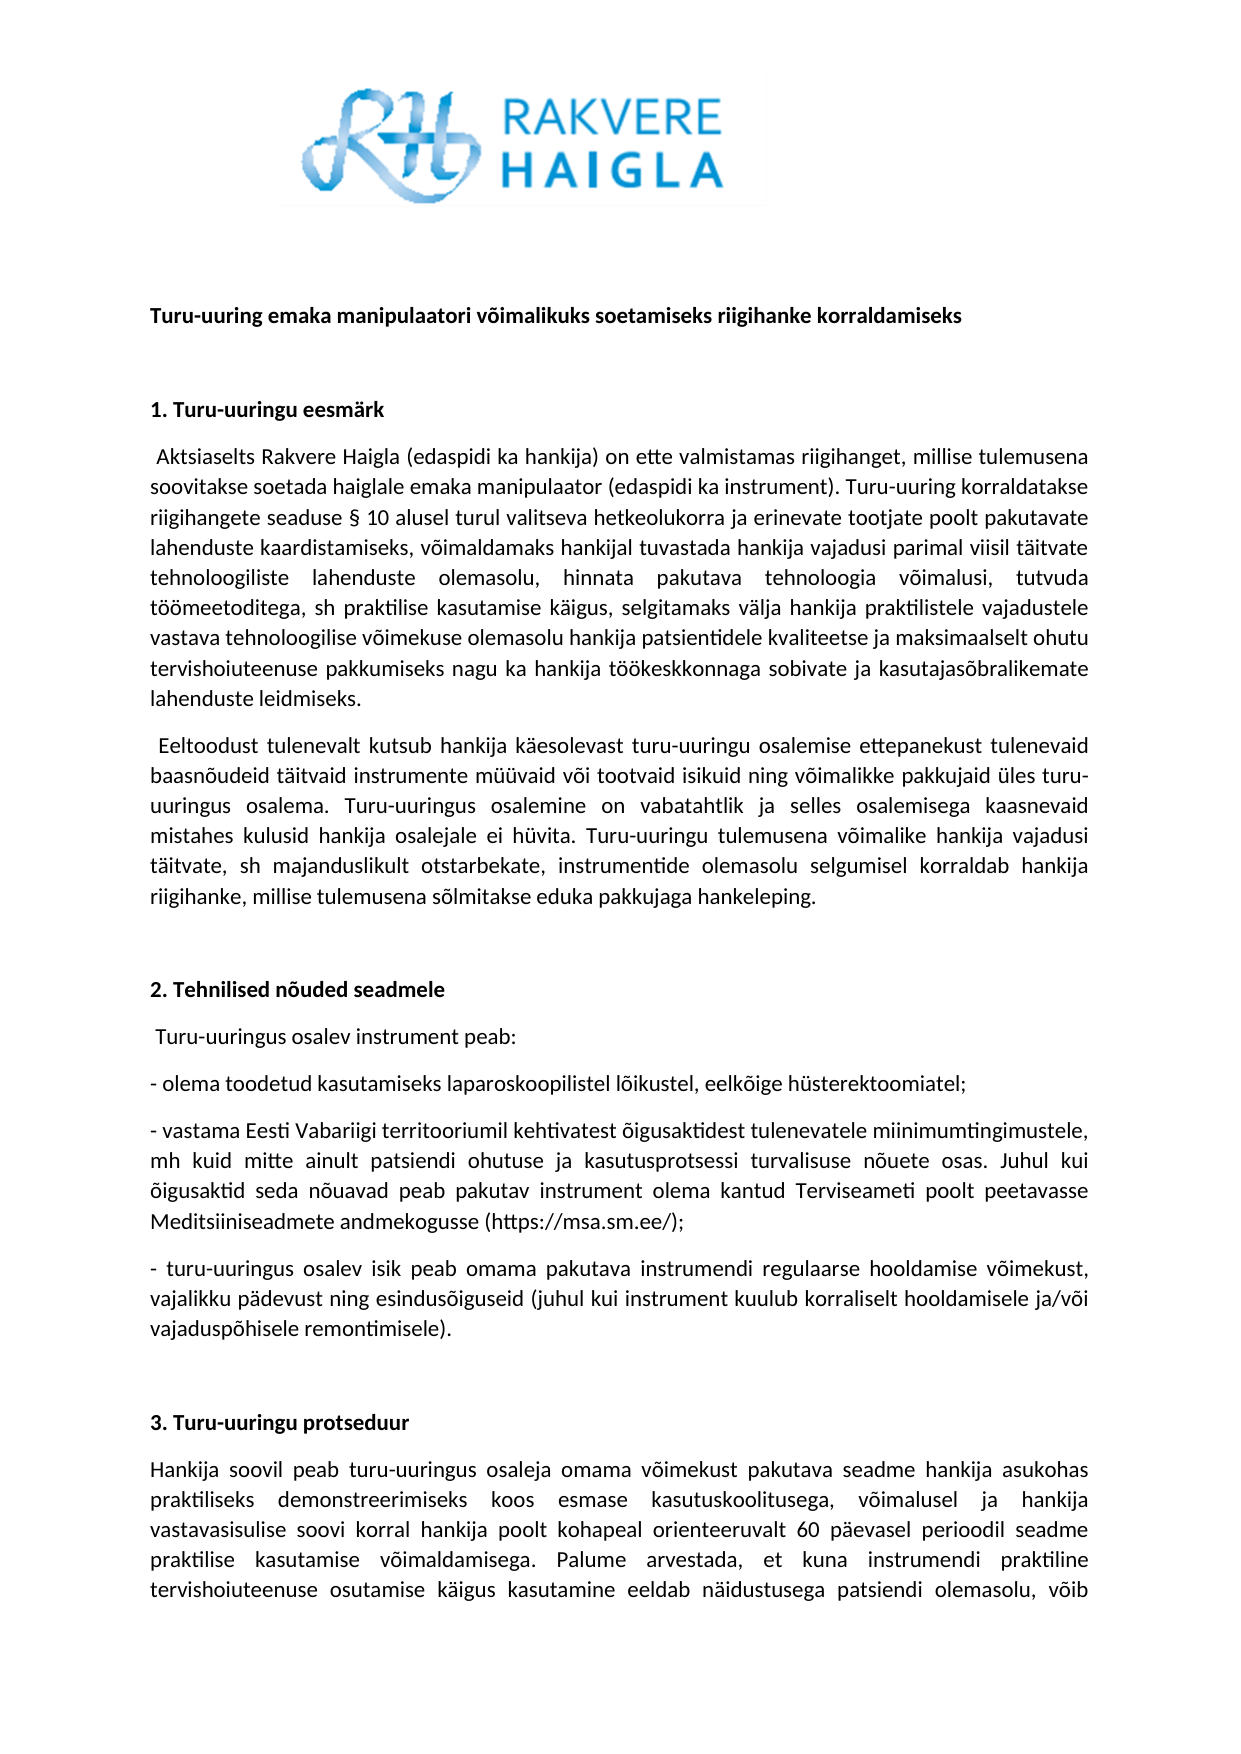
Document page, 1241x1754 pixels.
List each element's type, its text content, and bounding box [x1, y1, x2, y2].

text 2. Tehnilised nõuded seadmele [150, 976, 1090, 1003]
text Turu-uuringus osalev instrument peab: [150, 1022, 1090, 1050]
picture [279, 73, 769, 208]
text - turu-uuringus osalev isik peab omama pakutava instrumendi regulaarse hooldamise võimekust, vajalikku pädevust ning esindusõiguseid (juhul kui instrument kuulub korraliselt hooldamisele ja/või vajaduspõhisele remontimisele). [150, 1254, 1090, 1342]
text Aktsiaselts Rakvere Haigla (edaspidi ka hankija) on ette valmistamas riigihanget, millise tulemusena soovitakse soetada haiglale emaka manipulaator (edaspidi ka instrument). Turu-uuring korraldatakse riigihangete seaduse § 10 alusel turul valitseva hetkeolukorra ja erinevate tootjate poolt pakutavate lahenduste kaardistamiseks, võimaldamaks hankijal tuvastada hankija vajadusi parimal viisil täitvate tehnoloogiliste lahenduste olemasolu, hinnata pakutava tehnoloogia võimalusi, tutvuda töömeetoditega, sh praktilise kasutamise käigus, selgitamaks välja hankija praktilistele vajadustele vastava tehnoloogilise võimekuse olemasolu hankija patsientidele kvaliteetse ja maksimaalselt ohutu tervishoiuteenuse pakkumiseks nagu ka hankija töökeskkonnaga sobivate ja kasutajasõbralikemate lahenduste leidmiseks. [150, 442, 1090, 712]
text - vastama Eesti Vabariigi territooriumil kehtivatest õigusaktidest tulenevatele miinimumtingimustele, mh kuid mitte ainult patsiendi ohutuse ja kasutusprotsessi turvalisuse nõuete osas. Juhul kui õigusaktid seda nõuavad peab pakutav instrument olema kantud Terviseameti poolt peetavasse Meditsiiniseadmete andmekogusse (https://msa.sm.ee/); [150, 1116, 1090, 1235]
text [150, 1455, 1090, 1603]
text 1. Turu-uuringu eesmärk [150, 395, 1090, 423]
text 3. Turu-uuringu protseduur [150, 1408, 1090, 1436]
text Turu-uuring emaka manipulaatori võimalikuks soetamiseks riigihanke korraldamiseks [150, 302, 1090, 329]
text Eeltoodust tulenevalt kutsub hankija käesolevast turu-uuringu osalemise ettepanekust tulenevaid baasnõudeid täitvaid instrumente müüvaid või tootvaid isikuid ning võimalikke pakkujaid üles turu-uuringus osalema. Turu-uuringus osalemine on vabatahtlik ja selles osalemisega kaasnevaid mistahes kulusid hankija osalejale ei hüvita. Turu-uuringu tulemusena võimalike hankija vajadusi täitvate, sh majanduslikult otstarbekate, instrumentide olemasolu selgumisel korraldab hankija riigihanke, millise tulemusena sõlmitakse eduka pakkujaga hankeleping. [150, 731, 1090, 910]
text - olema toodetud kasutamiseks laparoskoopilistel lõikustel, eelkõige hüsterektoomiatel; [150, 1069, 1090, 1097]
